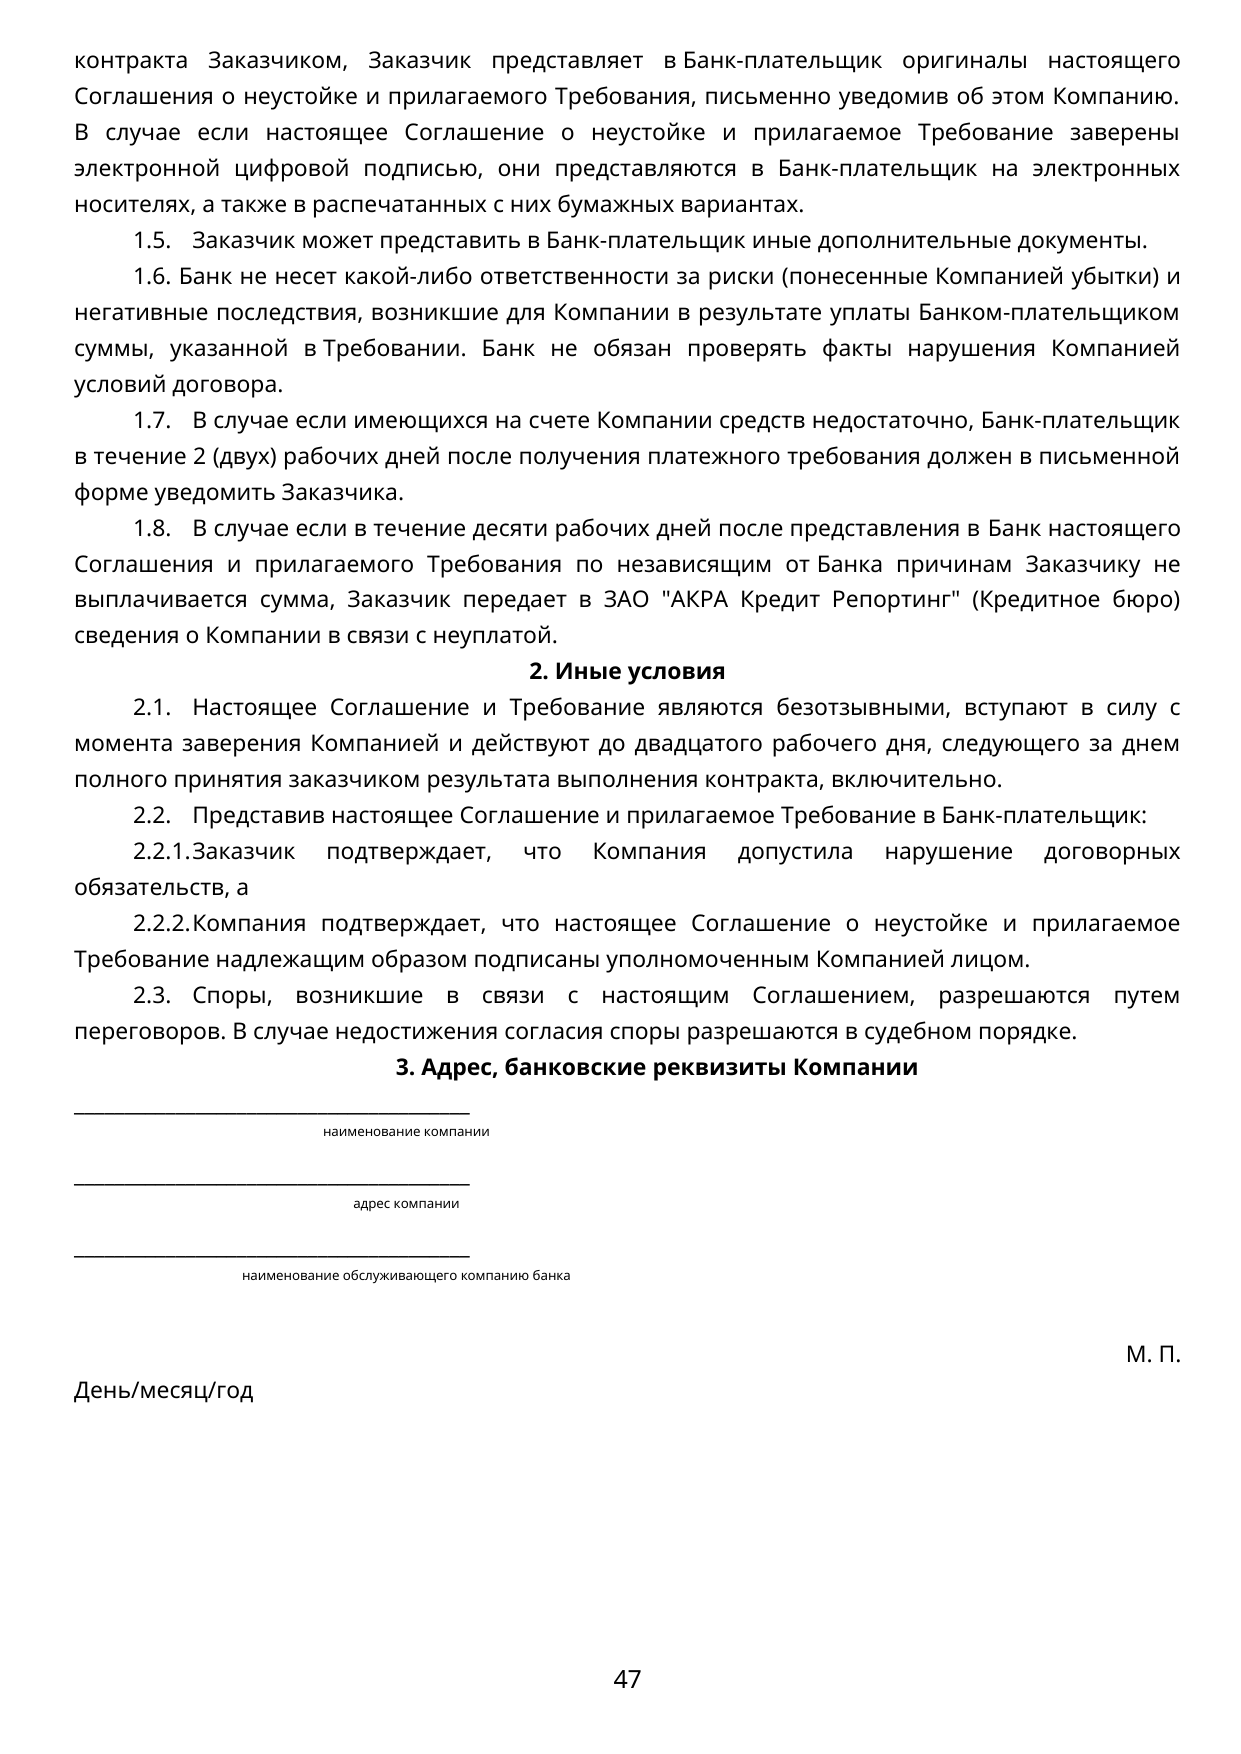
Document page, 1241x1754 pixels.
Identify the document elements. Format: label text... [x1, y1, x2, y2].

text 3. Адрес, банковские реквизиты Компании [74, 1051, 1181, 1082]
text _______________________________________ [74, 1158, 1181, 1190]
text М. П. [74, 1338, 1181, 1369]
text 2.2.1. Заказчик подтверждает, что Компания допустила нарушение договорных обязательств, а [74, 835, 1181, 902]
text 2.2. Представив настоящее Соглашение и прилагаемое Требование в Банк-плательщик: [74, 799, 1181, 830]
text наименование обслуживающего компанию банка [74, 1266, 738, 1297]
text 2.2.2. Компания подтверждает, что настоящее Соглашение о неустойке и прилагаемое Требование надлежащим образом подписаны уполномоченным Компанией лицом. [74, 907, 1181, 974]
text _______________________________________ [74, 1087, 1181, 1118]
text 2. Иные условия [74, 655, 1181, 687]
text _______________________________________ [74, 1230, 1181, 1262]
text 1.5. Заказчик может представить в Банк-плательщик иные дополнительные документы. [74, 224, 1181, 255]
text День/месяц/год [74, 1374, 1181, 1405]
text 2.3. Споры, возникшие в связи с настоящим Соглашением, разрешаются путем переговоров. В случае недостижения согласия споры разрешаются в судебном порядке. [74, 979, 1181, 1046]
text 1.6. Банк не несет какой-либо ответственности за риски (понесенные Компанией убытки) и негативные последствия, возникшие для Компании в результате уплаты Банком-плательщиком суммы, указанной в Требовании. Банк не обязан проверять факты нарушения Компанией условий договора. [74, 260, 1181, 399]
text наименование компании [74, 1122, 738, 1154]
text 2.1. Настоящее Соглашение и Требование являются безотзывными, вступают в силу с момента заверения Компанией и действуют до двадцатого рабочего дня, следующего за днем полного принятия заказчиком результата выполнения контракта, включительно. [74, 691, 1181, 794]
text 1.7. В случае если имеющихся на счете Компании средств недостаточно, Банк-плательщик в течение 2 (двух) рабочих дней после получения платежного требования должен в письменной форме уведомить Заказчика. [74, 404, 1181, 507]
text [74, 44, 1181, 219]
text адрес компании [74, 1194, 738, 1226]
text 1.8. В случае если в течение десяти рабочих дней после представления в Банк настоящего Соглашения и прилагаемого Требования по независящим от Банка причинам Заказчику не выплачивается сумма, Заказчик передает в ЗАО "АКРА Кредит Репортинг" (Кредитное бюро) сведения о Компании в связи с неуплатой. [74, 512, 1181, 651]
